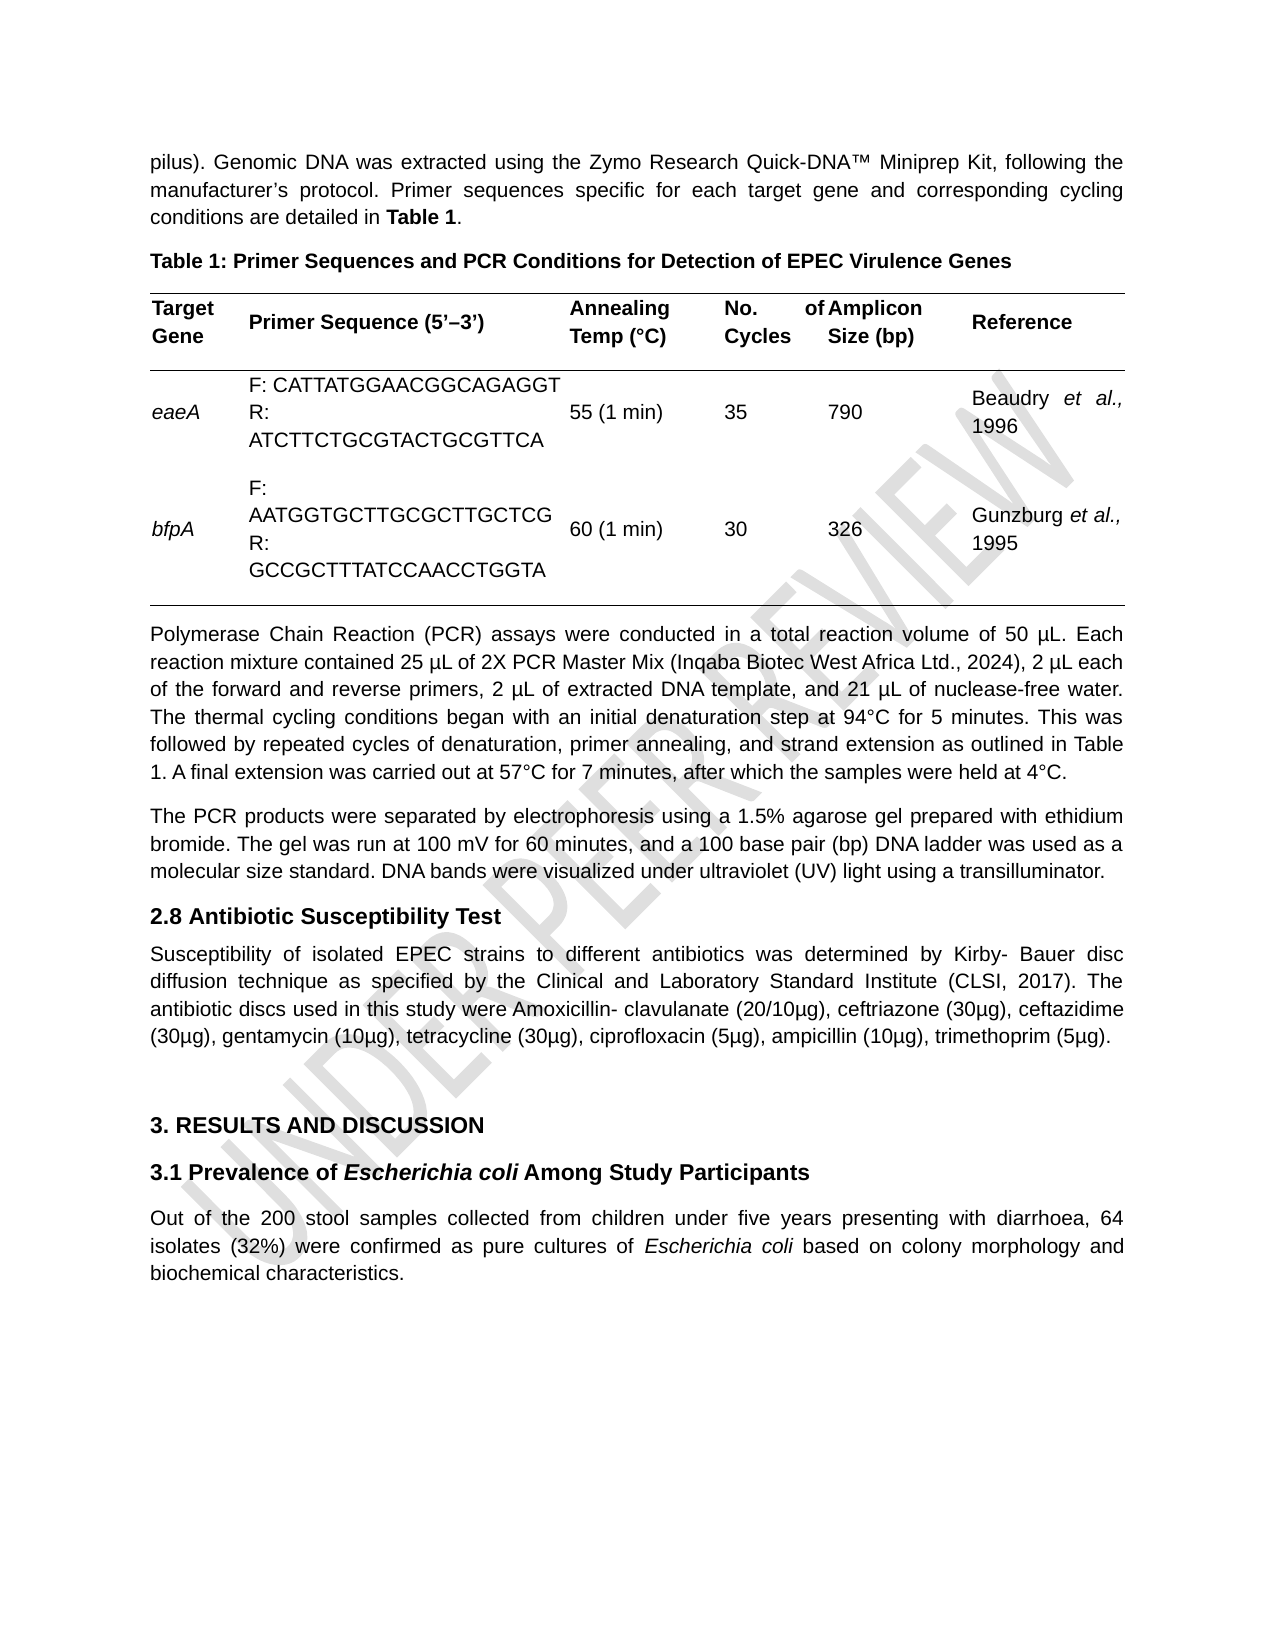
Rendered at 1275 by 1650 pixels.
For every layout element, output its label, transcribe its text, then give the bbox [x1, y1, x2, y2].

table_cell 30 [723, 474, 826, 604]
subtitle The PCR products were separated by electrophoresis using a 1.5% agarose gel prepared with ethidium bromide. The gel was run at 100 mV for 60 minutes, and a 100 base pair (bp) DNA ladder was used as a molecular size standard. DNA bands were visualized under ultraviolet (UV) light using a transilluminator. [150, 804, 1125, 883]
table_header Primer Sequence (5’–3’) [247, 294, 568, 370]
text Out of the 200 stool samples collected from children under five years presenting with diarrhoea, 64 isolates (32%) were confirmed as pure cultures of Escherichia coli based on colony morphology and biochemical characteristics. [150, 1206, 1125, 1285]
text Table 1: Primer Sequences and PCR Conditions for Detection of EPEC Virulence Genes [150, 249, 1125, 273]
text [150, 150, 1125, 229]
table_cell 790 [826, 371, 970, 474]
table_cell 55 (1 min) [568, 371, 723, 474]
table_cell 326 [826, 474, 970, 604]
table_header Target Gene [150, 294, 247, 370]
table_cell Beaudry et al., 1996 [970, 371, 1125, 474]
text 3.1 Prevalence of Escherichia coli Among Study Participants [150, 1159, 1125, 1186]
table_cell 35 [723, 371, 826, 474]
table_header Reference [970, 294, 1125, 370]
subtitle Polymerase Chain Reaction (PCR) assays were conducted in a total reaction volume of 50 µL. Each reaction mixture contained 25 µL of 2X PCR Master Mix (Inqaba Biotec West Africa Ltd., 2024), 2 µL each of the forward and reverse primers, 2 µL of extracted DNA template, and 21 µL of nuclease-free water. The thermal cycling conditions began with an initial denaturation step at 94°C for 5 minutes. This was followed by repeated cycles of denaturation, primer annealing, and strand extension as outlined in Table 1. A final extension was carried out at 57°C for 7 minutes, after which the samples were held at 4°C. [150, 622, 1125, 784]
table_header Annealing Temp (°C) [568, 294, 723, 370]
table_cell F: CATTATGGAACGGCAGAGGT R: ATCTTCTGCGTACTGCGTTCA [247, 371, 568, 474]
table_header Amplicon Size (bp) [826, 294, 970, 370]
table_cell Gunzburg et al., 1995 [970, 474, 1125, 604]
table_cell bfpA [150, 474, 247, 604]
subtitle 2.8 Antibiotic Susceptibility Test [150, 903, 1125, 929]
table_header No. of Cycles [723, 294, 826, 370]
table_cell eaeA [150, 371, 247, 474]
table_cell 60 (1 min) [568, 474, 723, 604]
table_cell F: AATGGTGCTTGCGCTTGCTCG R: GCCGCTTTATCCAACCTGGTA [247, 474, 568, 604]
text Susceptibility of isolated EPEC strains to different antibiotics was determined by Kirby- Bauer disc diffusion technique as specified by the Clinical and Laboratory Standard Institute (CLSI, 2017). The antibiotic discs used in this study were Amoxicillin- clavulanate (20/10µg), ceftriazone (30µg), ceftazidime (30µg), gentamycin (10µg), tetracycline (30µg), ciprofloxacin (5µg), ampicillin (10µg), trimethoprim (5µg). [150, 942, 1125, 1048]
text 3. RESULTS AND DISCUSSION [150, 1112, 1125, 1139]
